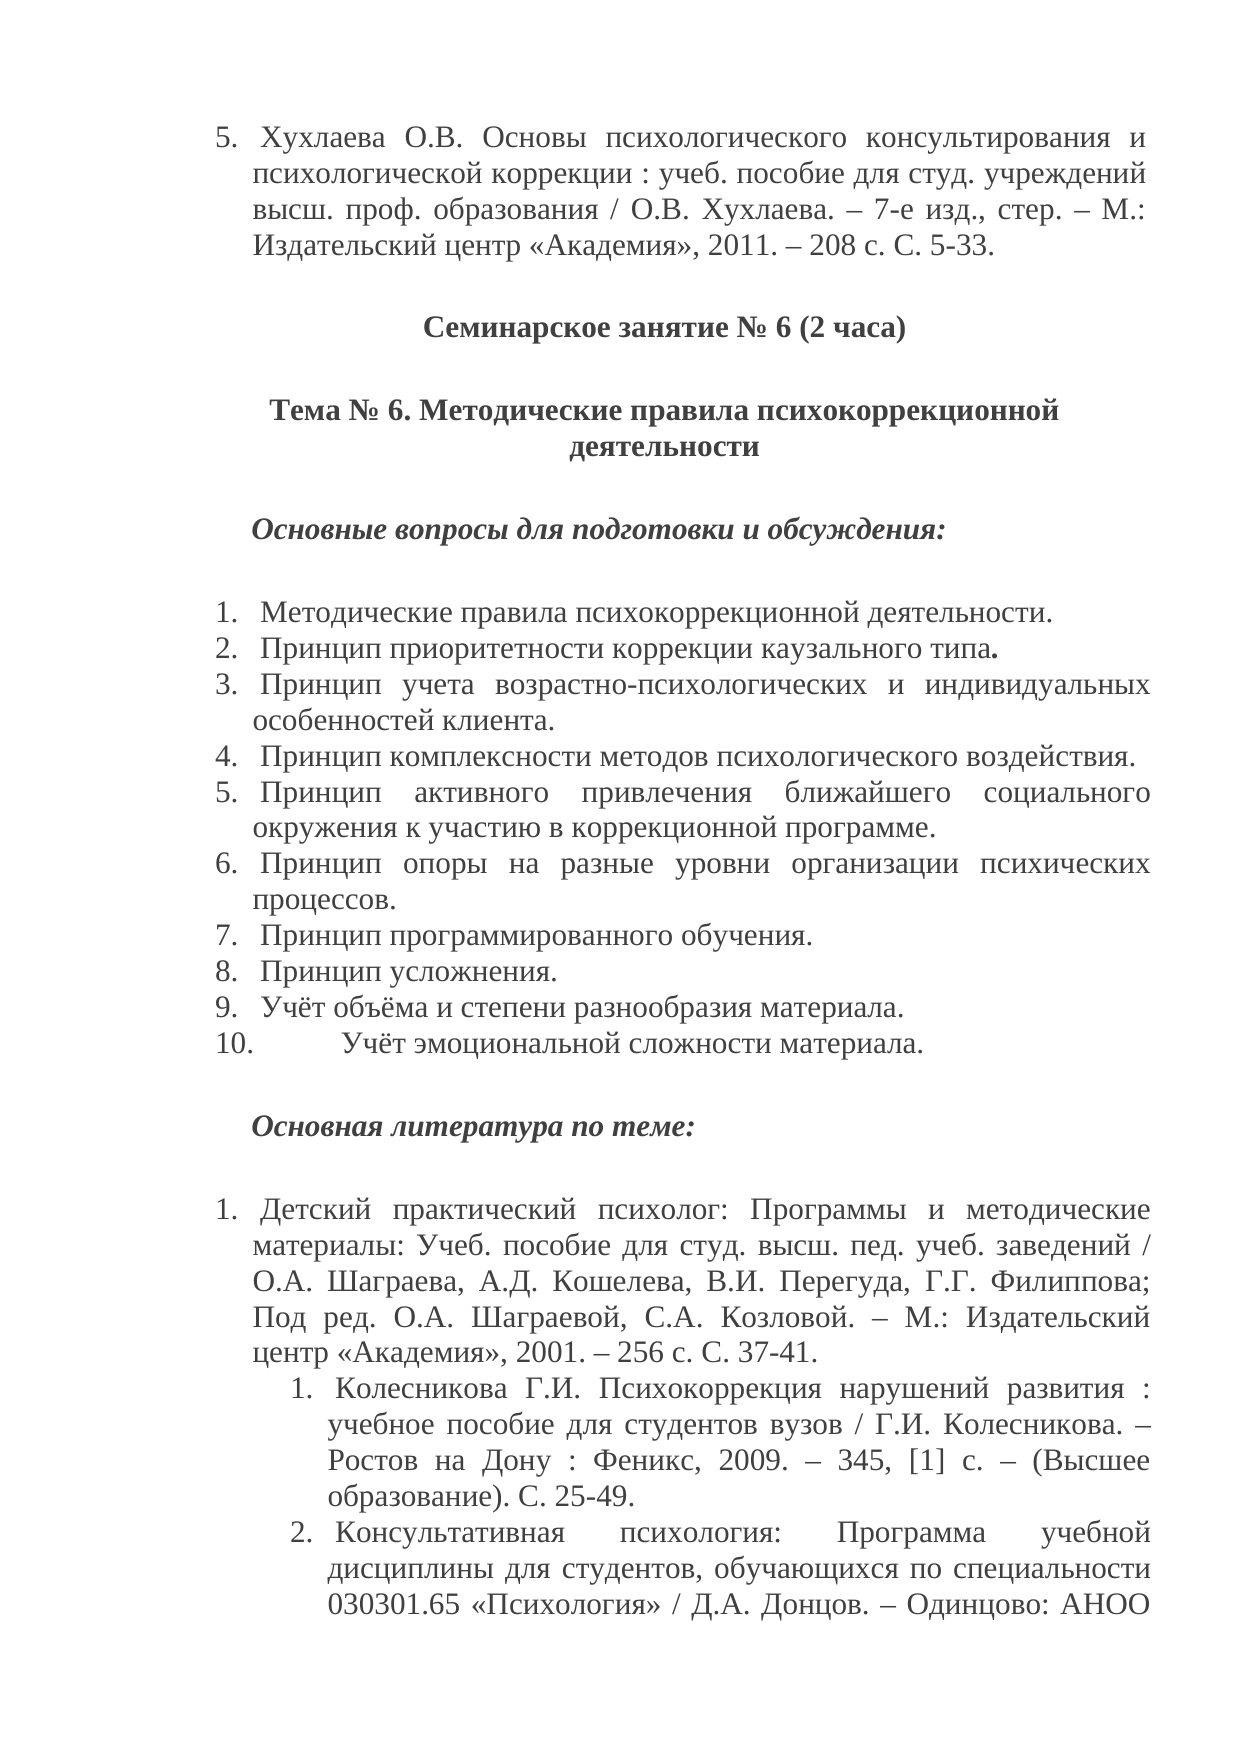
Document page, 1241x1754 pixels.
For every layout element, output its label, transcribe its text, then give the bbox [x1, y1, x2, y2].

list Колесникова Г.И. Психокоррекция нарушений развития : учебное пособие для студентов вузов / Г.И. Колесникова. – Ростов на Дону : Феникс, 2009. – 345, [1] с. – (Высшее образование). С. 25-49. [290, 1370, 1152, 1513]
text Основные вопросы для подготовки и обсуждения: [177, 510, 1152, 546]
list Принцип комплексности методов психологического воздействия. [215, 737, 1152, 773]
list Учёт эмоциональной сложности материала. [215, 1024, 1152, 1060]
text Тема № 6. Методические правила психокоррекционной деятельности [177, 392, 1152, 463]
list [290, 1513, 1152, 1621]
list Хухлаева О.В. Основы психологического консультирования и психологической коррекции : учеб. пособие для студ. учреждений высш. проф. образования / О.В. Хухлаева. – 7-е изд., стер. – М.: Издательский центр «Академия», 2011. – 208 с. С. 5-33. [215, 118, 1147, 262]
list Методические правила психокоррекционной деятельности. [215, 593, 1152, 629]
text Основная литература по теме: [177, 1107, 1152, 1143]
text Семинарское занятие № 6 (2 часа) [177, 309, 1152, 345]
list Детский практический психолог: Программы и методические материалы: Учеб. пособие для студ. высш. пед. учеб. заведений / О.А. Шаграева, А.Д. Кошелева, В.И. Перегуда, Г.Г. Филиппова; Под ред. О.А. Шаграевой, С.А. Козловой. – М.: Издательский центр «Академия», 2001. – 256 с. С. 37-41. [215, 1190, 1152, 1370]
list Принцип усложнения. [215, 952, 1152, 988]
list Принцип программированного обучения. [215, 917, 1152, 952]
list Учёт объёма и степени разнообразия материала. [215, 988, 1152, 1024]
list Принцип приоритетности коррекции каузального типа. [215, 629, 1152, 665]
list Принцип учета возрастно-психологических и индивидуальных особенностей клиента. [215, 665, 1152, 737]
list Принцип активного привлечения ближайшего социального окружения к участию в коррекционной программе. [215, 773, 1152, 845]
list Принцип опоры на разные уровни организации психических процессов. [215, 845, 1152, 917]
